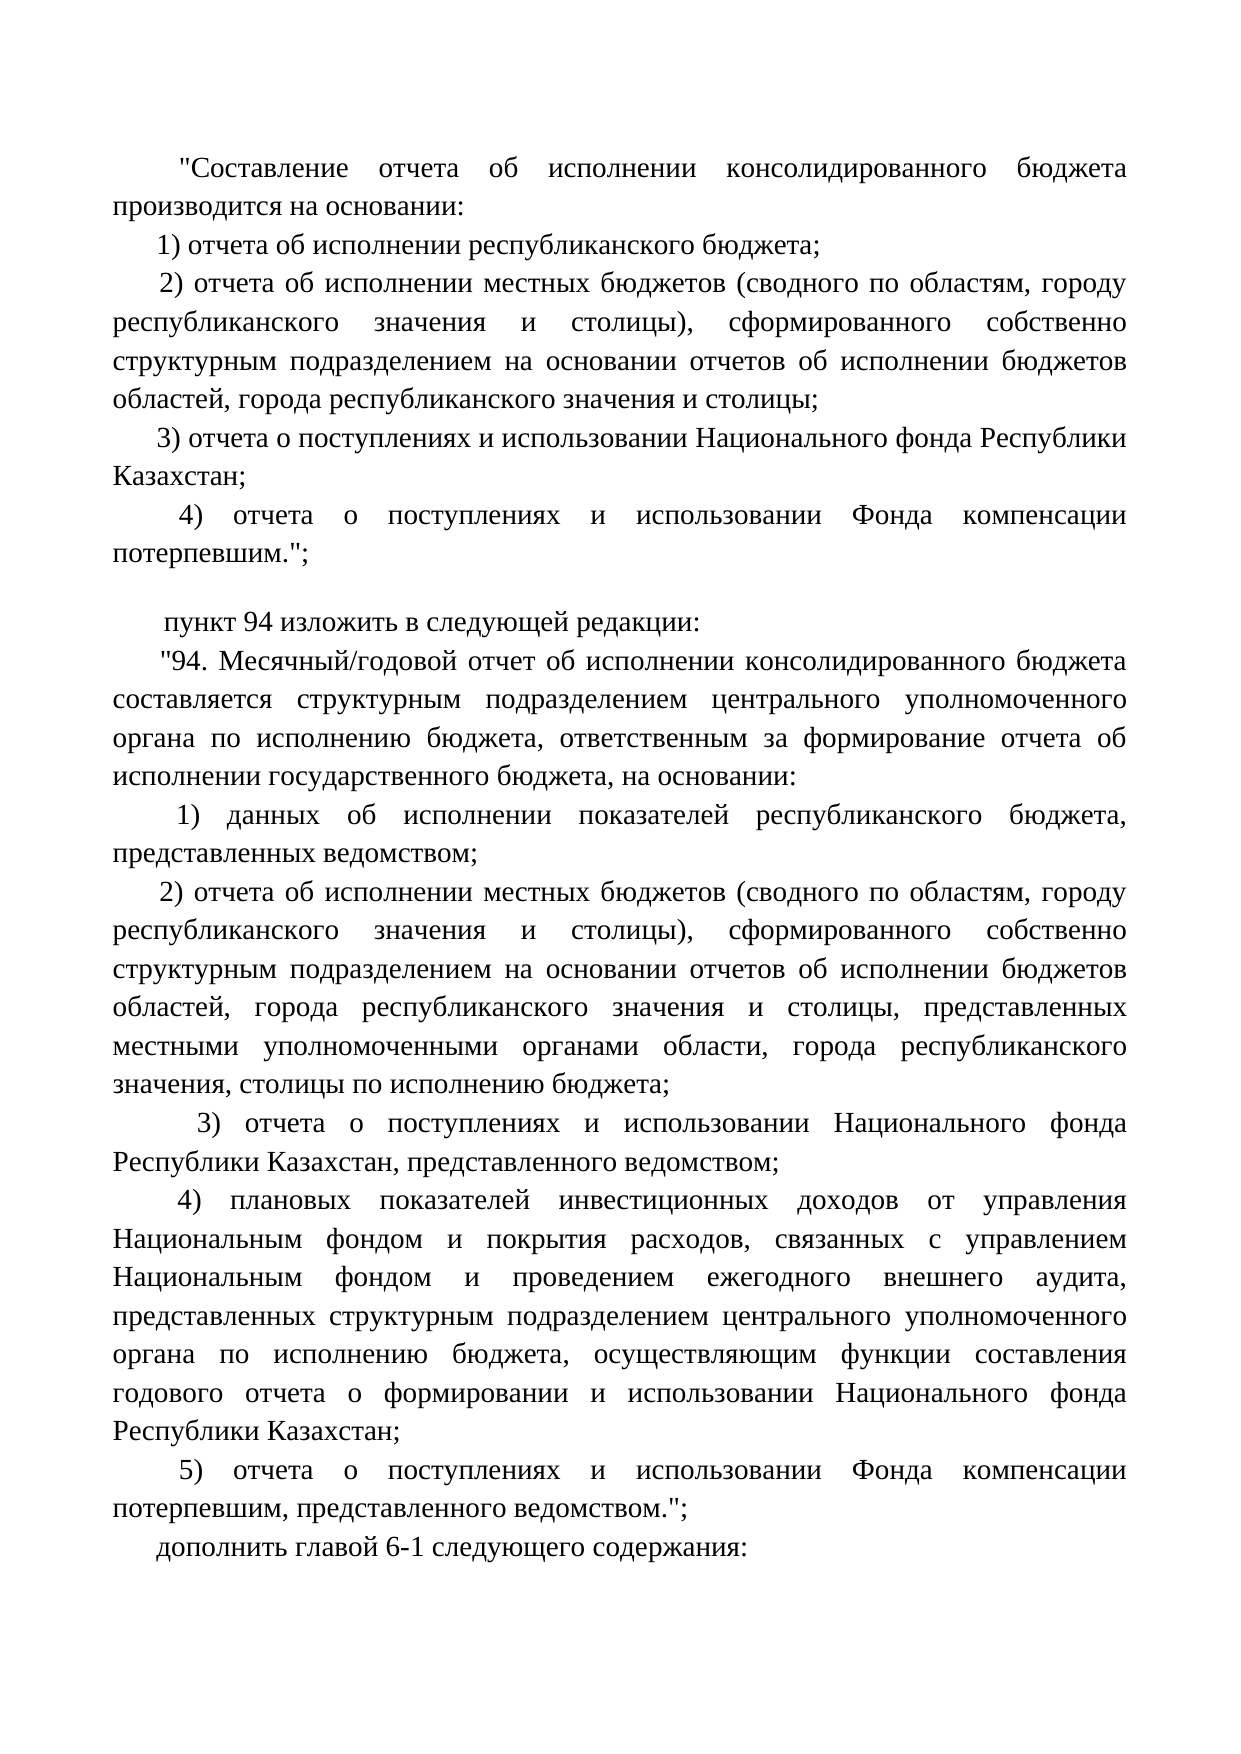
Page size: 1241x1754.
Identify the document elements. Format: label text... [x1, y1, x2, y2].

text 2) отчета об исполнении местных бюджетов (сводного по областям, городу республиканского значения и столицы), сформированного собственно структурным подразделением на основании отчетов об исполнении бюджетов областей, города республиканского значения и столицы, представленных местными уполномоченными органами области, города республиканского значения, столицы по исполнению бюджета; [112, 874, 1128, 1100]
text 4) плановых показателей инвестиционных доходов от управления Национальным фондом и покрытия расходов, связанных с управлением Национальным фондом и проведением ежегодного внешнего аудита, представленных структурным подразделением центрального уполномоченного органа по исполнению бюджета, осуществляющим функции составления годового отчета о формировании и использовании Национального фонда Республики Казахстан; [112, 1182, 1128, 1447]
text 4) отчета о поступлениях и использовании Фонда компенсации потерпевшим."; [112, 497, 1128, 569]
text 3) отчета о поступлениях и использовании Национального фонда Республики Казахстан; [112, 420, 1128, 492]
text дополнить главой 6-1 следующего содержания: [112, 1529, 1128, 1563]
text 3) отчета о поступлениях и использовании Национального фонда Республики Казахстан, представленного ведомством; [112, 1105, 1128, 1177]
text 1) данных об исполнении показателей республиканского бюджета, представленных ведомством; [112, 797, 1128, 869]
text пункт 94 изложить в следующей редакции: [112, 604, 1128, 638]
text 5) отчета о поступлениях и использовании Фонда компенсации потерпевшим, представленного ведомством."; [112, 1452, 1128, 1524]
text 2) отчета об исполнении местных бюджетов (сводного по областям, городу республиканского значения и столицы), сформированного собственно структурным подразделением на основании отчетов об исполнении бюджетов областей, города республиканского значения и столицы; [112, 266, 1128, 415]
text 1) отчета об исполнении республиканского бюджета; [112, 227, 1128, 261]
text "Составление отчета об исполнении консолидированного бюджета производится на основании: [112, 150, 1128, 222]
text "94. Месячный/годовой отчет об исполнении консолидированного бюджета составляется структурным подразделением центрального уполномоченного органа по исполнению бюджета, ответственным за формирование отчета об исполнении государственного бюджета, на основании: [112, 643, 1128, 792]
